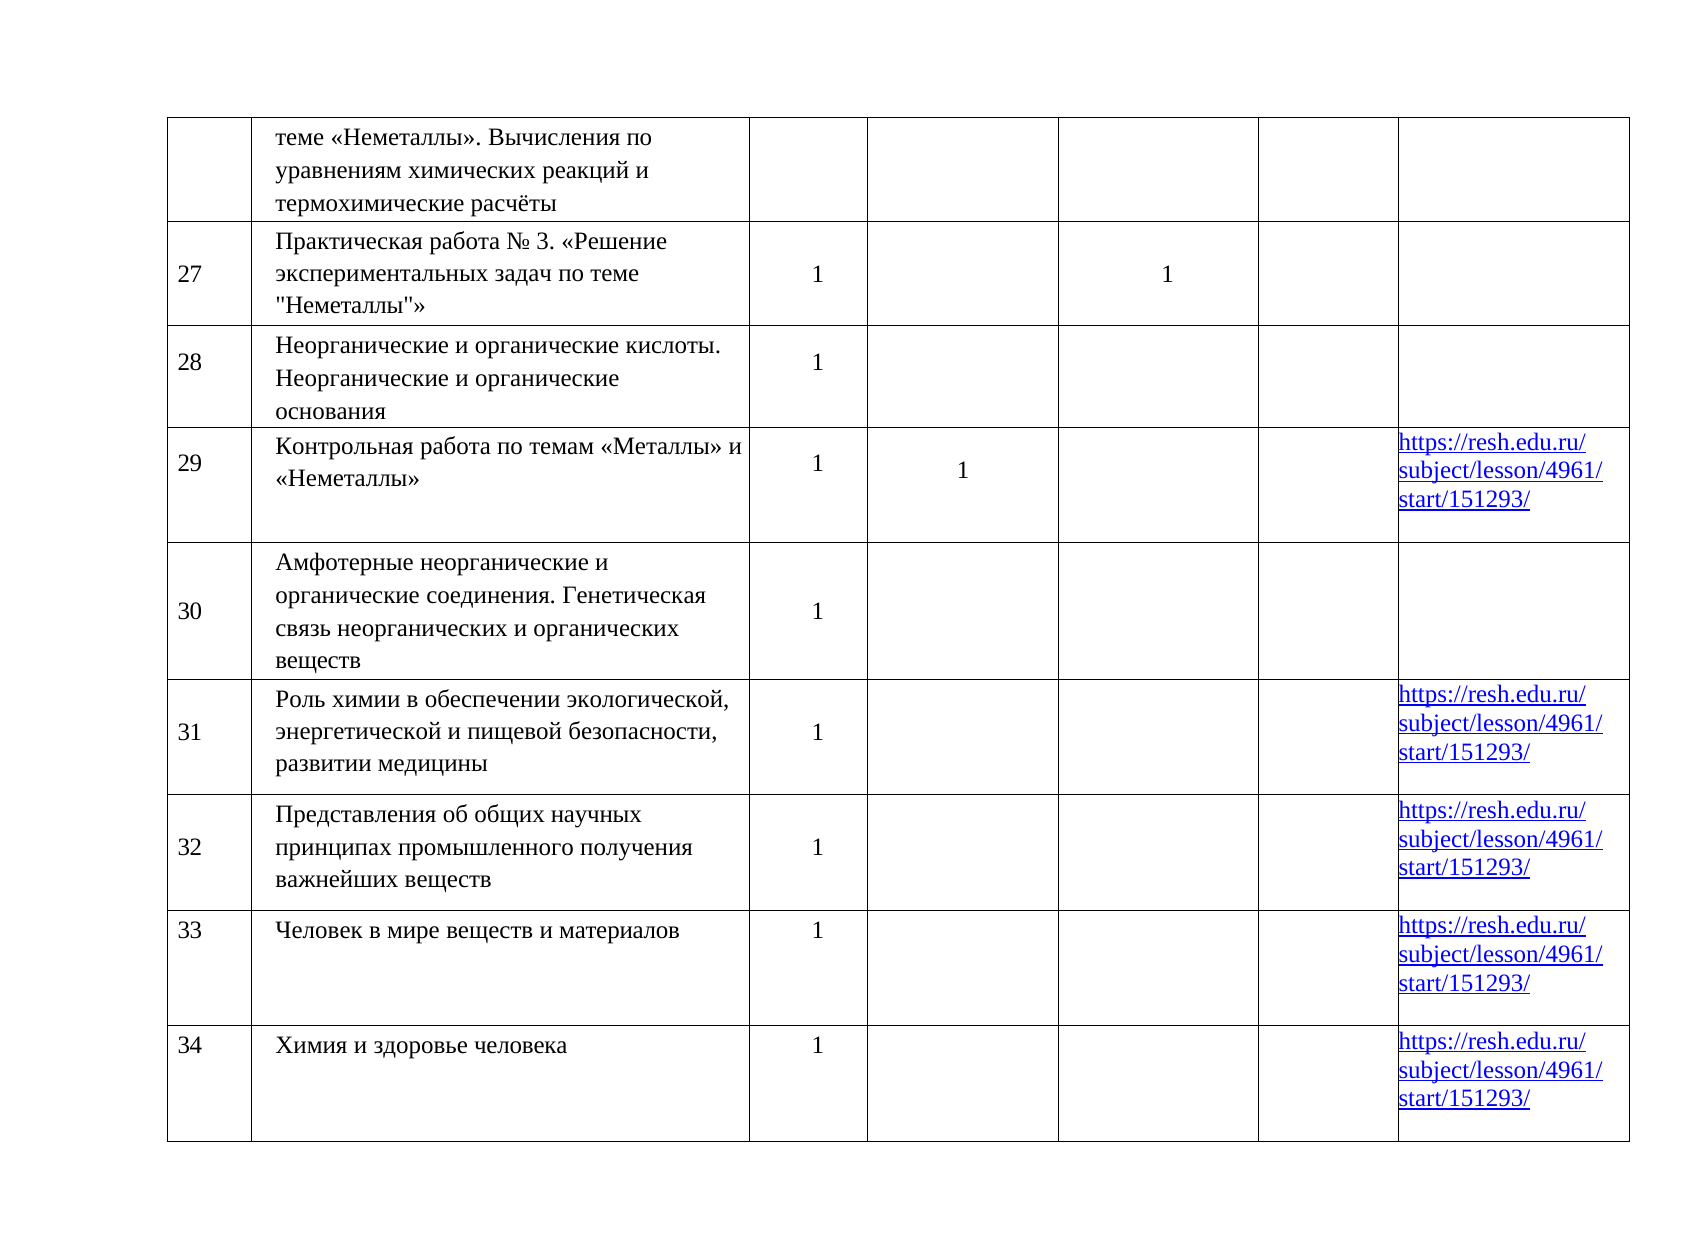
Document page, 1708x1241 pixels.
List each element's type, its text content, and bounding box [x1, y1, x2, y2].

table_cell 1 [750, 326, 867, 426]
table_header [1399, 118, 1629, 221]
table_header [750, 118, 867, 221]
table_cell [868, 795, 1058, 910]
table_header [868, 118, 1058, 221]
table_cell 29 [168, 428, 251, 542]
table_cell [1259, 1026, 1398, 1141]
table_cell [868, 222, 1058, 325]
table_cell https://resh.edu.ru/subject/lesson/4961/start/151293/ [1399, 428, 1629, 542]
table_cell Представления об общих научных принципах промышленного получения важнейших веществ [252, 795, 749, 910]
table_cell 1 [750, 911, 867, 1025]
table_cell Контрольная работа по темам «Металлы» и «Неметаллы» [252, 428, 749, 542]
table_cell https://resh.edu.ru/subject/lesson/4961/start/151293/ [1399, 1026, 1629, 1141]
table_cell [868, 326, 1058, 426]
table_cell [1399, 222, 1629, 325]
table_cell [868, 680, 1058, 794]
table_cell 1 [750, 1026, 867, 1141]
table_cell Роль химии в обеспечении экологической, энергетической и пищевой безопасности, развитии медицины [252, 680, 749, 794]
table_cell https://resh.edu.ru/subject/lesson/4961/start/151293/ [1399, 911, 1629, 1025]
table_header [168, 118, 251, 221]
table_header [1059, 118, 1258, 221]
table_cell 1 [750, 428, 867, 542]
table_cell [1259, 680, 1398, 794]
table_cell [1059, 795, 1258, 910]
table_cell 1 [868, 428, 1058, 542]
table_cell Неорганические и органические кислоты. Неорганические и органические основания [252, 326, 749, 426]
table_cell [1399, 326, 1629, 426]
table_cell 32 [168, 795, 251, 910]
table_cell [868, 543, 1058, 679]
table_cell [1259, 428, 1398, 542]
table_cell [1059, 911, 1258, 1025]
table_cell Практическая работа № 3. «Решение экспериментальных задач по теме "Неметаллы"» [252, 222, 749, 325]
table_cell 1 [750, 543, 867, 679]
table_cell [1059, 326, 1258, 426]
table_header [1259, 118, 1398, 221]
table_cell 1 [750, 222, 867, 325]
table_cell [1059, 680, 1258, 794]
table_cell 27 [168, 222, 251, 325]
table_cell 31 [168, 680, 251, 794]
table_cell Химия и здоровье человека [252, 1026, 749, 1141]
table_cell [1059, 543, 1258, 679]
table_cell 30 [168, 543, 251, 679]
table_cell https://resh.edu.ru/subject/lesson/4961/start/151293/ [1399, 795, 1629, 910]
table_cell 33 [168, 911, 251, 1025]
table_cell [1399, 543, 1629, 679]
table_cell [1059, 428, 1258, 542]
table_cell 1 [750, 795, 867, 910]
table_cell https://resh.edu.ru/subject/lesson/4961/start/151293/ [1399, 680, 1629, 794]
table_cell [1259, 911, 1398, 1025]
table_cell [868, 911, 1058, 1025]
table_cell 1 [1059, 222, 1258, 325]
table_cell [1259, 326, 1398, 426]
table_header теме «Неметаллы». Вычисления по уравнениям химических реакций и термохимические расчёты [252, 118, 749, 221]
table_cell [868, 1026, 1058, 1141]
table_cell 1 [750, 680, 867, 794]
table_cell [1259, 795, 1398, 910]
table_cell [1059, 1026, 1258, 1141]
table_cell [1259, 222, 1398, 325]
table_cell 28 [168, 326, 251, 426]
table_cell Амфотерные неорганические и органические соединения. Генетическая связь неорганических и органических веществ [252, 543, 749, 679]
table_cell 34 [168, 1026, 251, 1141]
table_cell [1259, 543, 1398, 679]
table_cell Человек в мире веществ и материалов [252, 911, 749, 1025]
